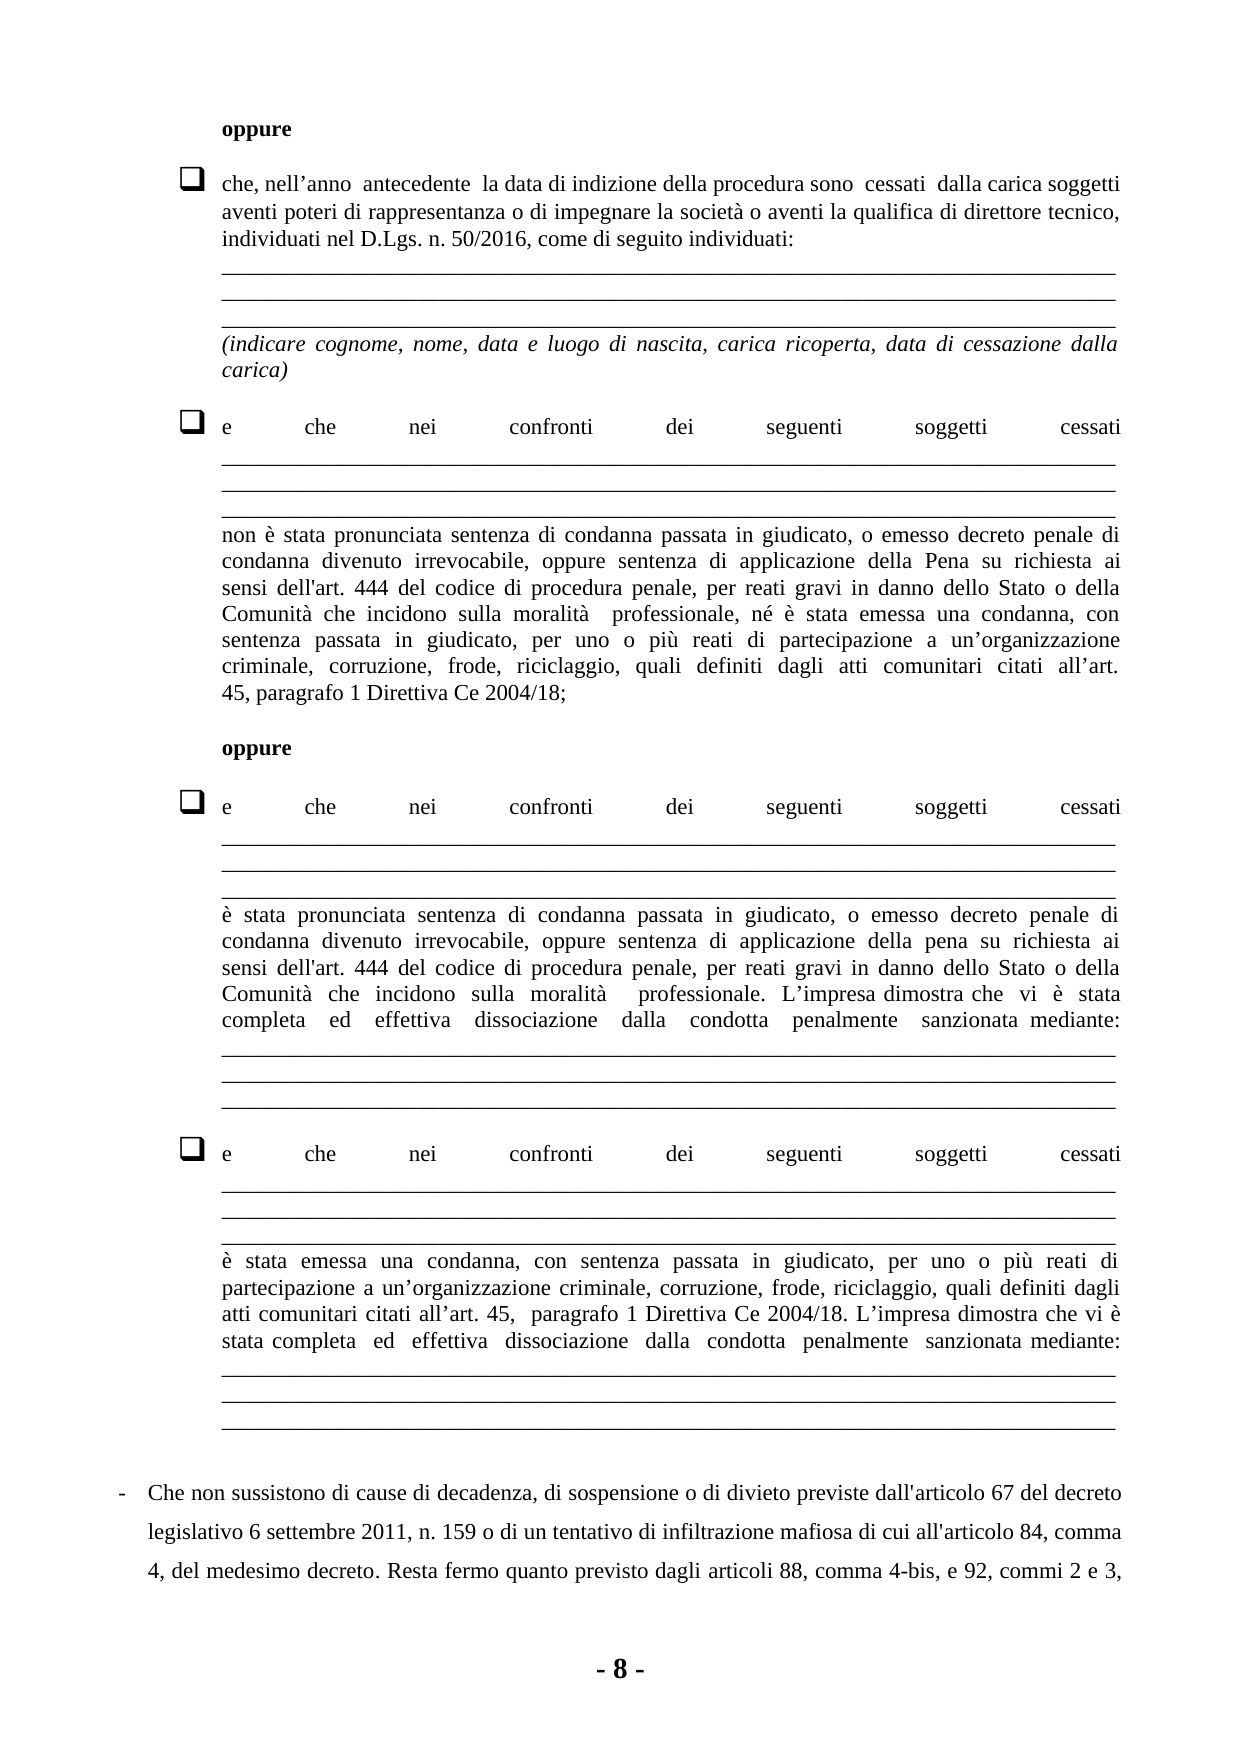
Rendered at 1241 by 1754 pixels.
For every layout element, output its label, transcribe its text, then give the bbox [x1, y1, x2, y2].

list e che nei confronti dei seguenti soggetti cessati __________________________________________________________________________________________________________________________________________________________________________________________________________________________________________è stata pronunciata sentenza di condanna passata in giudicato, o emesso decreto penale di condanna divenuto irrevocabile, oppure sentenza di applicazione della pena su richiesta ai sensi dell'art. 444 del codice di procedura penale, per reati gravi in danno dello Stato o della Comunità che incidono sulla moralità professionale. L’impresa dimostra che vi è stata completa ed effettiva dissociazione dalla condotta penalmente sanzionata mediante: __________________________________________________________________________________________________________________________________________________________________________________________________________________________________________ [177, 792, 1122, 1112]
list e che nei confronti dei seguenti soggetti cessati __________________________________________________________________________________________________________________________________________________________________________________________________________________________________________ non è stata pronunciata sentenza di condanna passata in giudicato, o emesso decreto penale di condanna divenuto irrevocabile, oppure sentenza di applicazione della Pena su richiesta ai sensi dell'art. 444 del codice di procedura penale, per reati gravi in danno dello Stato o della Comunità che incidono sulla moralità professionale, né è stata emessa una condanna, con sentenza passata in giudicato, per uno o più reati di partecipazione a un’organizzazione criminale, corruzione, frode, riciclaggio, quali definiti dagli atti comunitari citati all’art. 45, paragrafo 1 Direttiva Ce 2004/18; [177, 411, 1122, 705]
text oppure [222, 115, 1122, 142]
list e che nei confronti dei seguenti soggetti cessati __________________________________________________________________________________________________________________________________________________________________________________________________________________________________________ è stata emessa una condanna, con sentenza passata in giudicato, per uno o più reati di partecipazione a un’organizzazione criminale, corruzione, frode, riciclaggio, quali definiti dagli atti comunitari citati all’art. 45, paragrafo 1 Direttiva Ce 2004/18. L’impresa dimostra che vi è stata completa ed effettiva dissociazione dalla condotta penalmente sanzionata mediante: __________________________________________________________________________________________________________________________________________________________________________________________________________________________________________ [177, 1138, 1122, 1432]
text oppure [222, 734, 1122, 760]
text __________________________________________________________________________________________________________________________________________________________________________________________________________________________________________ [222, 251, 1122, 330]
list che, nell’anno antecedente la data di indizione della procedura sono cessati dalla carica soggetti aventi poteri di rappresentanza o di impegnare la società o aventi la qualifica di direttore tecnico, individuati nel D.Lgs. n. 50/2016, come di seguito individuati: [177, 168, 1122, 251]
text (indicare cognome, nome, data e luogo di nascita, carica ricoperta, data di cessazione dalla carica) [222, 330, 1122, 383]
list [118, 1479, 1122, 1584]
